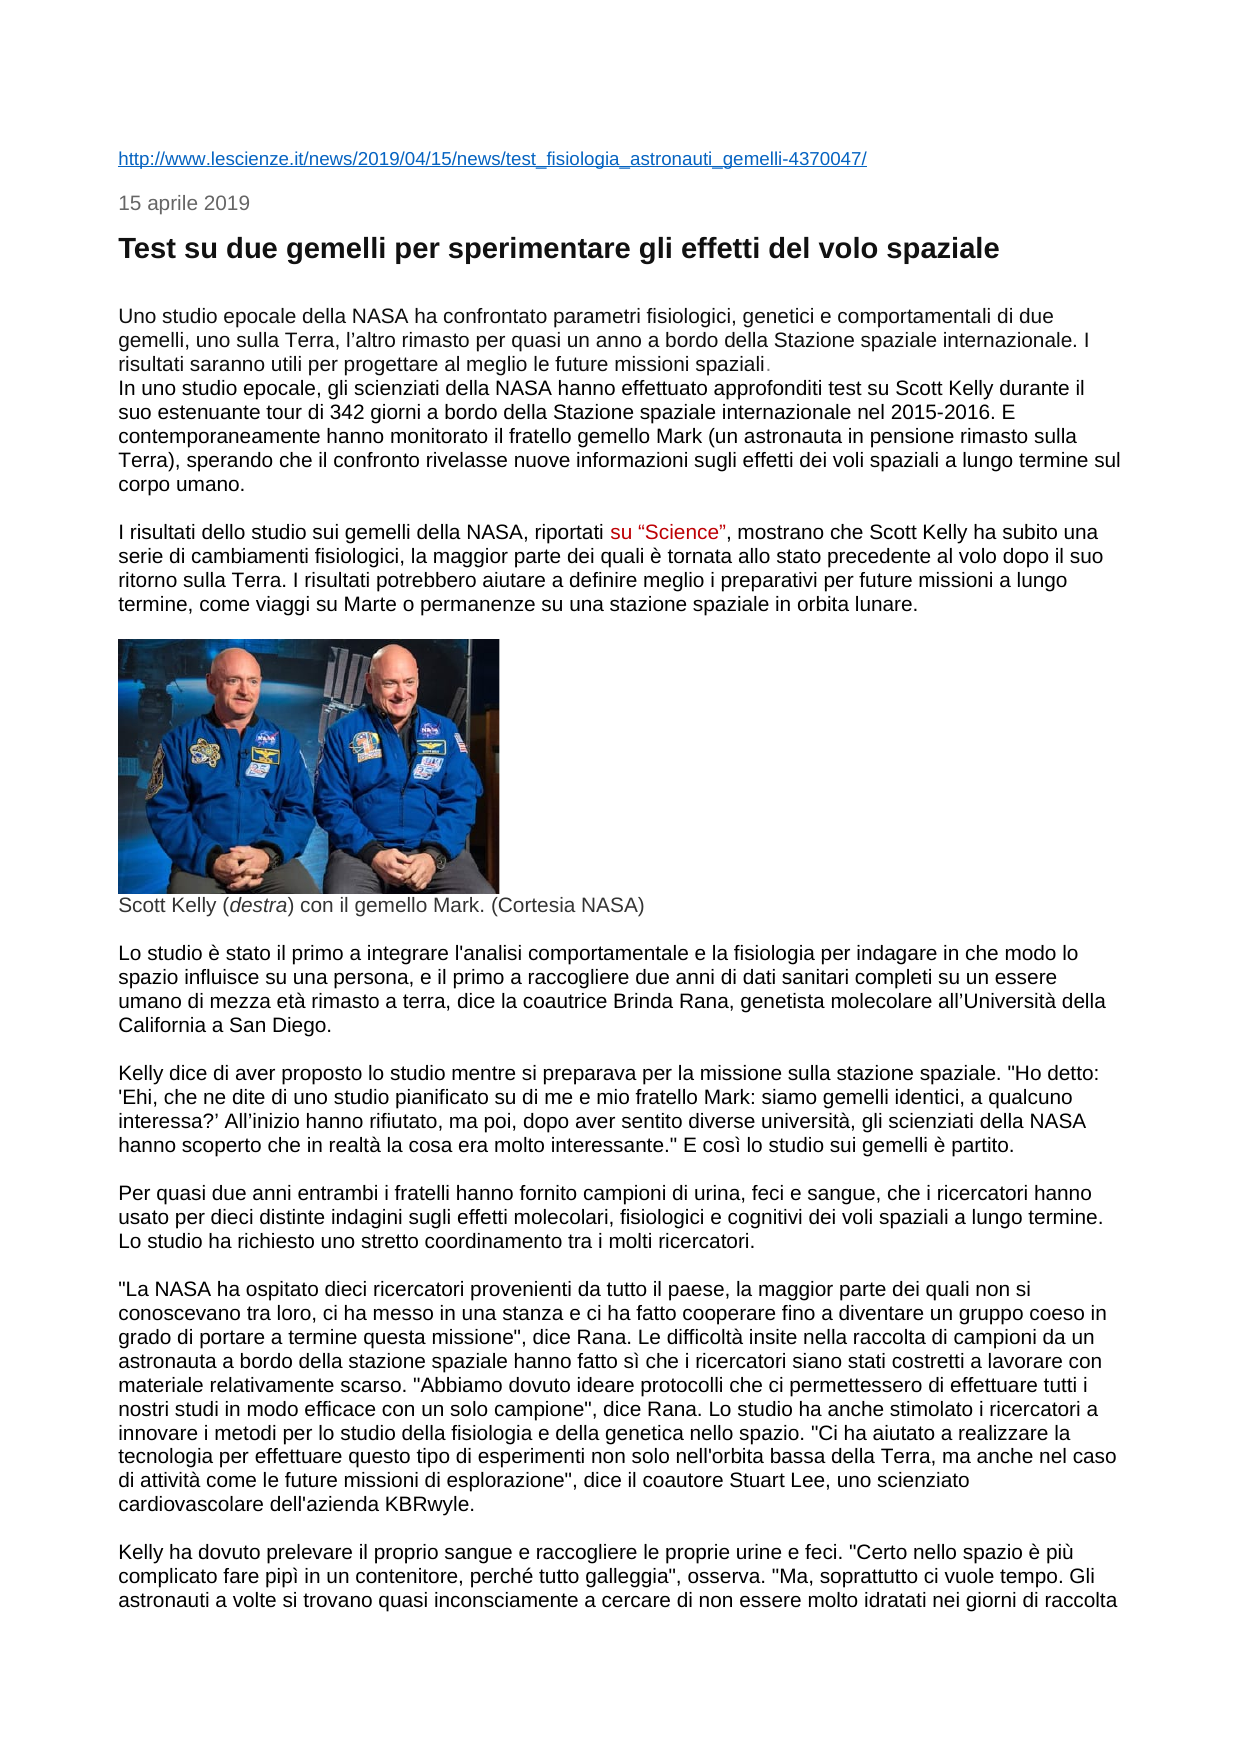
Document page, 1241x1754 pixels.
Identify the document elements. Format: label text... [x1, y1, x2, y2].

text Lo studio è stato il primo a integrare l'analisi comportamentale e la fisiologia per indagare in che modo lo spazio influisce su una persona, e il primo a raccogliere due anni di dati sanitari completi su un essere umano di mezza età rimasto a terra, dice la coautrice Brinda Rana, genetista molecolare all’Università della California a San Diego. [118, 941, 1122, 1037]
text Scott Kelly (destra) con il gemello Mark. (Cortesia NASA) [118, 893, 1122, 917]
text Test su due gemelli per sperimentare gli effetti del volo spaziale [118, 215, 1122, 265]
text Per quasi due anni entrambi i fratelli hanno fornito campioni di urina, feci e sangue, che i ricercatori hanno usato per dieci distinte indagini sugli effetti molecolari, fisiologici e cognitivi dei voli spaziali a lungo termine. Lo studio ha richiesto uno stretto coordinamento tra i molti ricercatori. [118, 1181, 1122, 1253]
picture [118, 639, 500, 894]
text http://www.lescienze.it/news/2019/04/15/news/test_fisiologia_astronauti_gemelli-4370047/ [118, 148, 1122, 169]
text In uno studio epocale, gli scienziati della NASA hanno effettuato approfonditi test su Scott Kelly durante il suo estenuante tour di 342 giorni a bordo della Stazione spaziale internazionale nel 2015-2016. E contemporaneamente hanno monitorato il fratello gemello Mark (un astronauta in pensione rimasto sulla Terra), sperando che il confronto rivelasse nuove informazioni sugli effetti dei voli spaziali a lungo termine sul corpo umano. [118, 376, 1122, 496]
text Uno studio epocale della NASA ha confrontato parametri fisiologici, genetici e comportamentali di due gemelli, uno sulla Terra, l’altro rimasto per quasi un anno a bordo della Stazione spaziale internazionale. I risultati saranno utili per progettare al meglio le future missioni spaziali. [118, 304, 1122, 376]
text "La NASA ha ospitato dieci ricercatori provenienti da tutto il paese, la maggior parte dei quali non si conoscevano tra loro, ci ha messo in una stanza e ci ha fatto cooperare fino a diventare un gruppo coeso in grado di portare a termine questa missione", dice Rana. Le difficoltà insite nella raccolta di campioni da un astronauta a bordo della stazione spaziale hanno fatto sì che i ricercatori siano stati costretti a lavorare con materiale relativamente scarso. "Abbiamo dovuto ideare protocolli che ci permettessero di effettuare tutti i nostri studi in modo efficace con un solo campione", dice Rana. Lo studio ha anche stimolato i ricercatori a innovare i metodi per lo studio della fisiologia e della genetica nello spazio. "Ci ha aiutato a realizzare la tecnologia per effettuare questo tipo di esperimenti non solo nell'orbita bassa della Terra, ma anche nel caso di attività come le future missioni di esplorazione", dice il coautore Stuart Lee, uno scienziato cardiovascolare dell'azienda KBRwyle. [118, 1277, 1122, 1516]
text Kelly dice di aver proposto lo studio mentre si preparava per la missione sulla stazione spaziale. "Ho detto: 'Ehi, che ne dite di uno studio pianificato su di me e mio fratello Mark: siamo gemelli identici, a qualcuno interessa?’ All’inizio hanno rifiutato, ma poi, dopo aver sentito diverse università, gli scienziati della NASA hanno scoperto che in realtà la cosa era molto interessante." E così lo studio sui gemelli è partito. [118, 1061, 1122, 1157]
text I risultati dello studio sui gemelli della NASA, riportati su “Science”, mostrano che Scott Kelly ha subito una serie di cambiamenti fisiologici, la maggior parte dei quali è tornata allo stato precedente al volo dopo il suo ritorno sulla Terra. I risultati potrebbero aiutare a definire meglio i preparativi per future missioni a lungo termine, come viaggi su Marte o permanenze su una stazione spaziale in orbita lunare. [118, 520, 1122, 616]
text 15 aprile 2019 [118, 191, 1122, 215]
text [118, 1540, 1122, 1612]
